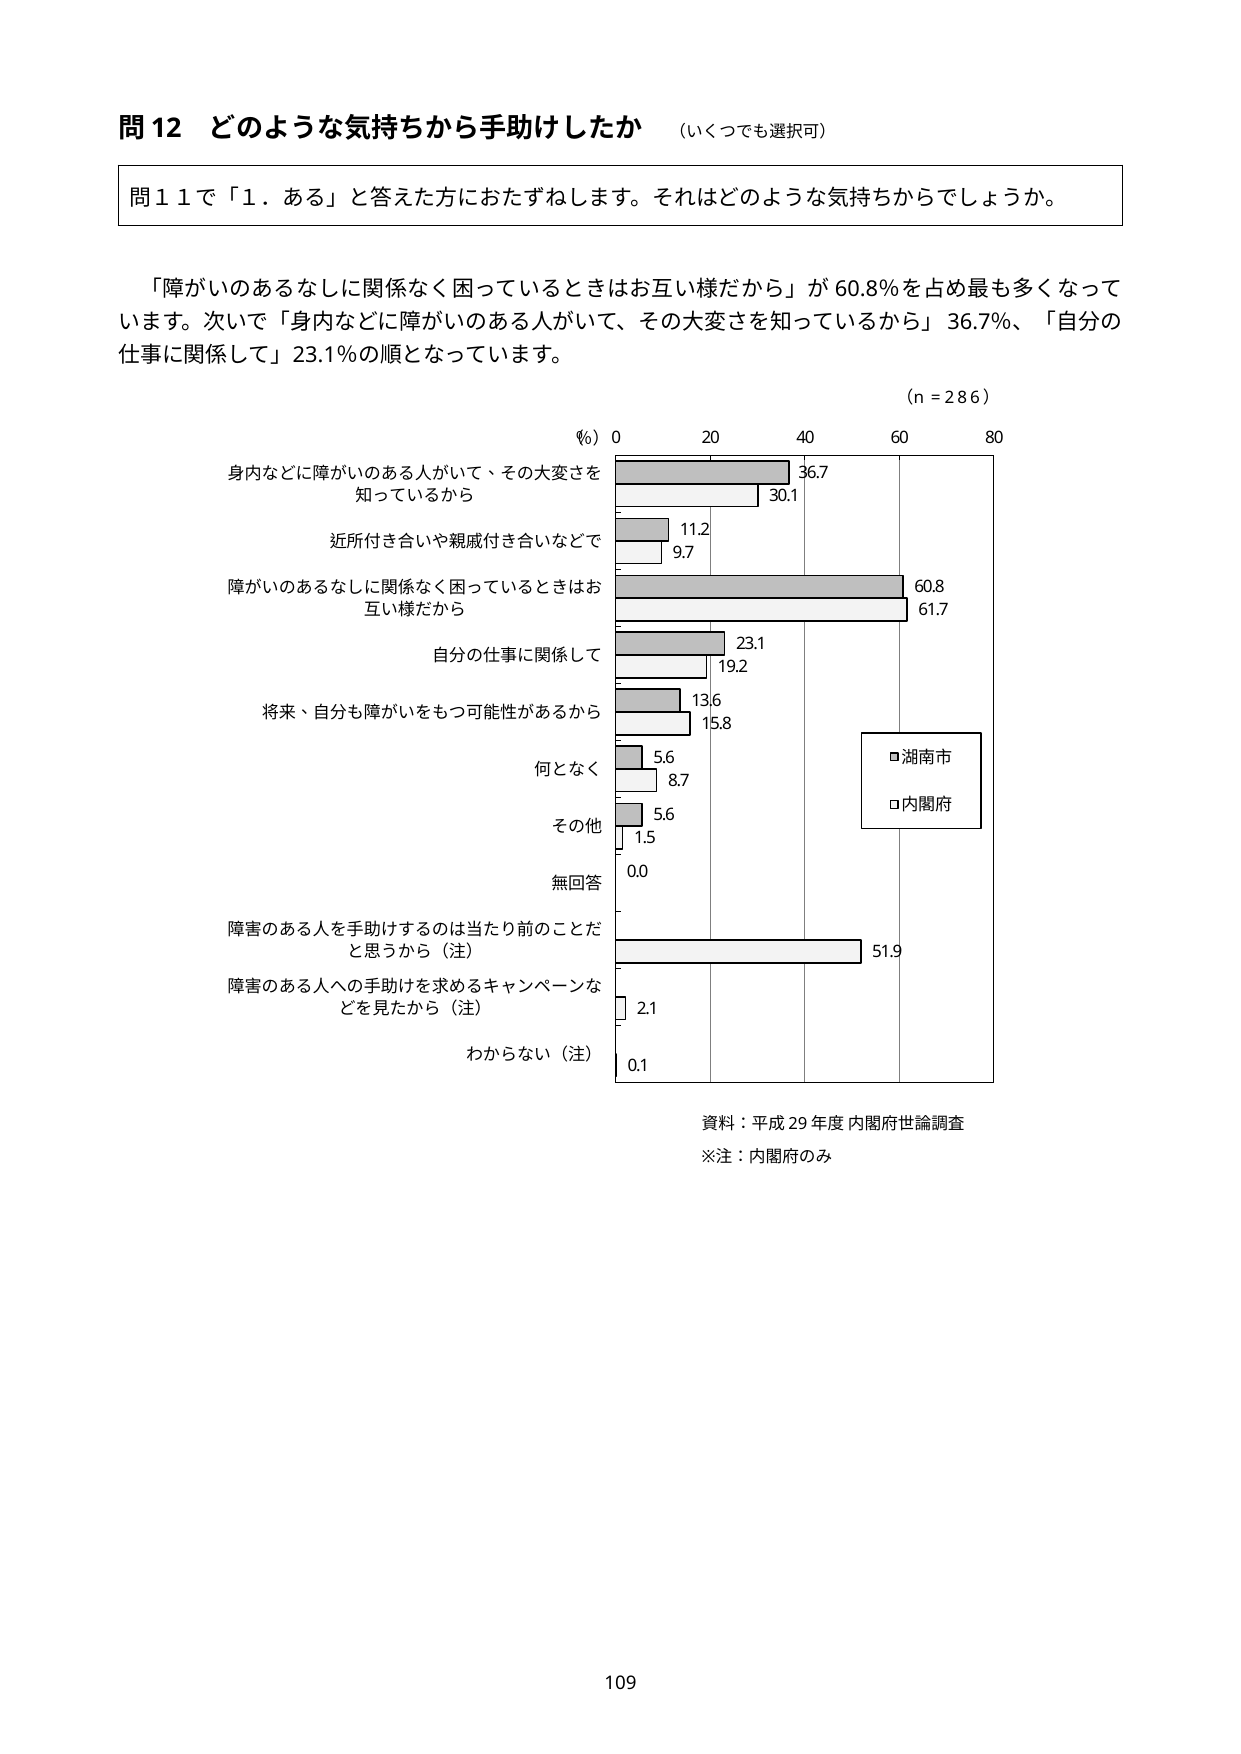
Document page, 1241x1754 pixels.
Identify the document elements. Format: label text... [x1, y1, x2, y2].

text 資料：平成29年度 内閣府世論調査 [118, 1103, 1122, 1136]
table_header 問１１で「１．ある」と答えた方におたずねします。それはどのような気持ちからでしょうか。 [119, 166, 1122, 225]
text 問12 どのような気持ちから手助けしたか （いくつでも選択可） [118, 106, 1122, 146]
text ※注：内閣府のみ [118, 1136, 1122, 1169]
text 「障がいのあるなしに関係なく困っているときはお互い様だから」が60.8％を占め最も多くなっています。次いで「身内などに障がいのある人がいて、その大変さを知っているから」36.7％、「自分の仕事に関係して」23.1％の順となっています。 [118, 269, 1122, 369]
